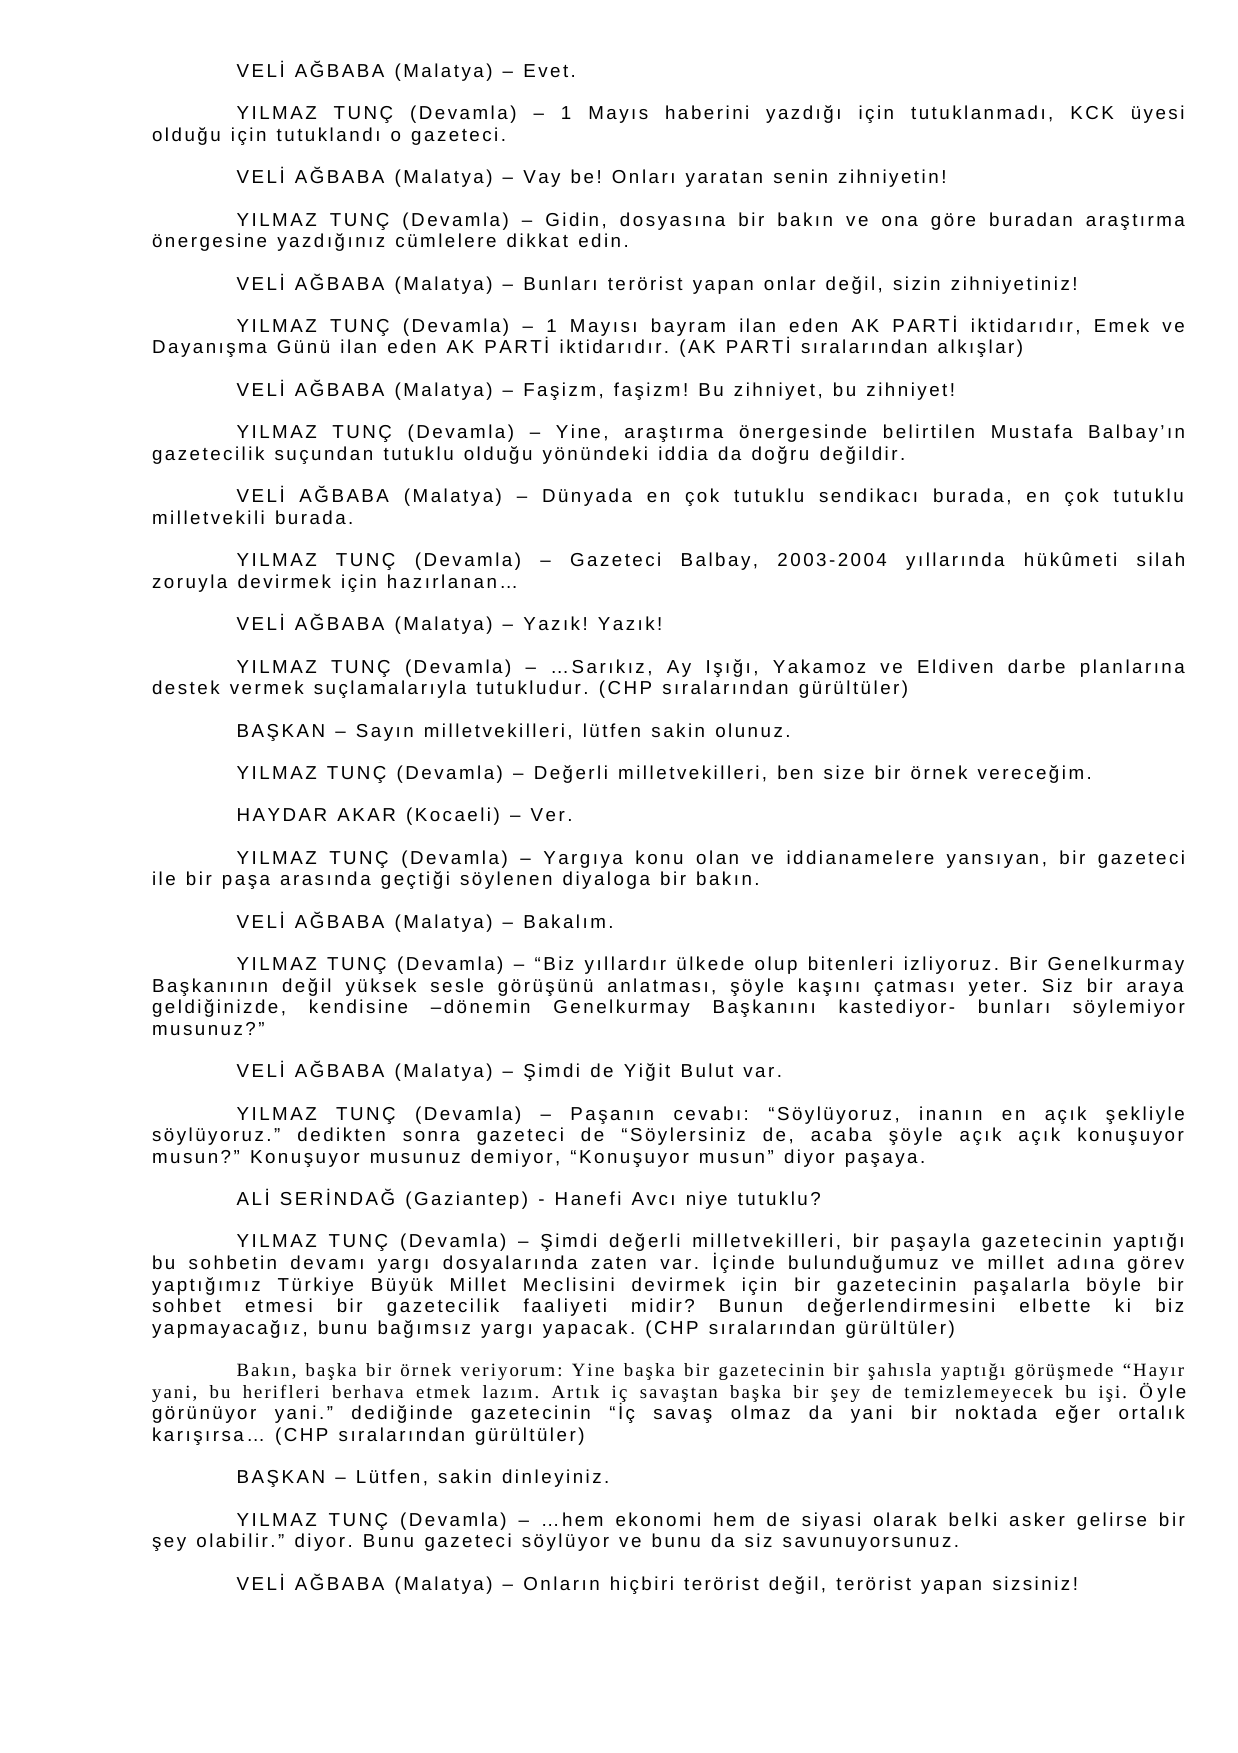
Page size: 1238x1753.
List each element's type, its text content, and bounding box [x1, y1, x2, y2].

text YILMAZ TUNÇ (Devamla) – Paşanın cevabı: “Söylüyoruz, inanın en açık şekliyle söylüyoruz.” dedikten sonra gazeteci de “Söylersiniz de, acaba şöyle açık açık konuşuyor musun?” Konuşuyor musunuz demiyor, “Konuşuyor musun” diyor paşaya. [152, 1102, 1186, 1167]
text YILMAZ TUNÇ (Devamla) – “Biz yıllardır ülkede olup bitenleri izliyoruz. Bir Genelkurmay Başkanının değil yüksek sesle görüşünü anlatması, şöyle kaşını çatması yeter. Siz bir araya geldiğinizde, kendisine –dönemin Genelkurmay Başkanını kastediyor- bunları söylemiyor musunuz?” [152, 953, 1186, 1039]
text ALİ SERİNDAĞ (Gaziantep) - Hanefi Avcı niye tutuklu? [152, 1188, 1186, 1209]
text BAŞKAN – Sayın milletvekilleri, lütfen sakin olunuz. [152, 719, 1186, 741]
text VELİ AĞBABA (Malatya) – Şimdi de Yiğit Bulut var. [152, 1060, 1186, 1082]
text VELİ AĞBABA (Malatya) – Onların hiçbiri terörist değil, terörist yapan sizsiniz! [152, 1572, 1186, 1594]
text VELİ AĞBABA (Malatya) – Bakalım. [152, 911, 1186, 932]
text VELİ AĞBABA (Malatya) – Vay be! Onları yaratan senin zihniyetin! [152, 166, 1186, 188]
text YILMAZ TUNÇ (Devamla) – Gidin, dosyasına bir bakın ve ona göre buradan araştırma önergesine yazdığınız cümlelere dikkat edin. [152, 208, 1186, 252]
text VELİ AĞBABA (Malatya) – Bunları terörist yapan onlar değil, sizin zihniyetiniz! [152, 272, 1186, 294]
text Bakın, başka bir örnek veriyorum: Yine başka bir gazetecinin bir şahısla yaptığı görüşmede “Hayır yani, bu herifleri berhava etmek lazım. Artık iç savaştan başka bir şey de temizlemeyecek bu işi. Öyle görünüyor yani.” dediğinde gazetecinin “İç savaş olmaz da yani bir noktada eğer ortalık karışırsa… (CHP sıralarından gürültüler) [152, 1359, 1186, 1445]
text YILMAZ TUNÇ (Devamla) – Değerli milletvekilleri, ben size bir örnek vereceğim. [152, 762, 1186, 783]
text VELİ AĞBABA (Malatya) – Faşizm, faşizm! Bu zihniyet, bu zihniyet! [152, 379, 1186, 400]
text YILMAZ TUNÇ (Devamla) – Şimdi değerli milletvekilleri, bir paşayla gazetecinin yaptığı bu sohbetin devamı yargı dosyalarında zaten var. İçinde bulunduğumuz ve millet adına görev yaptığımız Türkiye Büyük Millet Meclisini devirmek için bir gazetecinin paşalarla böyle bir sohbet etmesi bir gazetecilik faaliyeti midir? Bunun değerlendirmesini elbette ki biz yapmayacağız, bunu bağımsız yargı yapacak. (CHP sıralarından gürültüler) [152, 1230, 1186, 1338]
text YILMAZ TUNÇ (Devamla) – 1 Mayısı bayram ilan eden AK PARTİ iktidarıdır, Emek ve Dayanışma Günü ilan eden AK PARTİ iktidarıdır. (AK PARTİ sıralarından alkışlar) [152, 315, 1186, 358]
text YILMAZ TUNÇ (Devamla) – …hem ekonomi hem de siyasi olarak belki asker gelirse bir şey olabilir.” diyor. Bunu gazeteci söylüyor ve bunu da siz savunuyorsunuz. [152, 1508, 1186, 1552]
text YILMAZ TUNÇ (Devamla) – Yargıya konu olan ve iddianamelere yansıyan, bir gazeteci ile bir paşa arasında geçtiği söylenen diyaloga bir bakın. [152, 847, 1186, 890]
text YILMAZ TUNÇ (Devamla) – 1 Mayıs haberini yazdığı için tutuklanmadı, KCK üyesi olduğu için tutuklandı o gazeteci. [152, 102, 1186, 145]
text YILMAZ TUNÇ (Devamla) – Gazeteci Balbay, 2003-2004 yıllarında hükûmeti silah zoruyla devirmek için hazırlanan… [152, 549, 1186, 592]
text BAŞKAN – Lütfen, sakin dinleyiniz. [152, 1466, 1186, 1488]
text VELİ AĞBABA (Malatya) – Yazık! Yazık! [152, 613, 1186, 634]
text YILMAZ TUNÇ (Devamla) – Yine, araştırma önergesinde belirtilen Mustafa Balbay’ın gazetecilik suçundan tutuklu olduğu yönündeki iddia da doğru değildir. [152, 421, 1186, 464]
text VELİ AĞBABA (Malatya) – Evet. [152, 60, 1186, 81]
text VELİ AĞBABA (Malatya) – Dünyada en çok tutuklu sendikacı burada, en çok tutuklu milletvekili burada. [152, 485, 1186, 528]
text YILMAZ TUNÇ (Devamla) – …Sarıkız, Ay Işığı, Yakamoz ve Eldiven darbe planlarına destek vermek suçlamalarıyla tutukludur. (CHP sıralarından gürültüler) [152, 655, 1186, 698]
text HAYDAR AKAR (Kocaeli) – Ver. [152, 804, 1186, 826]
